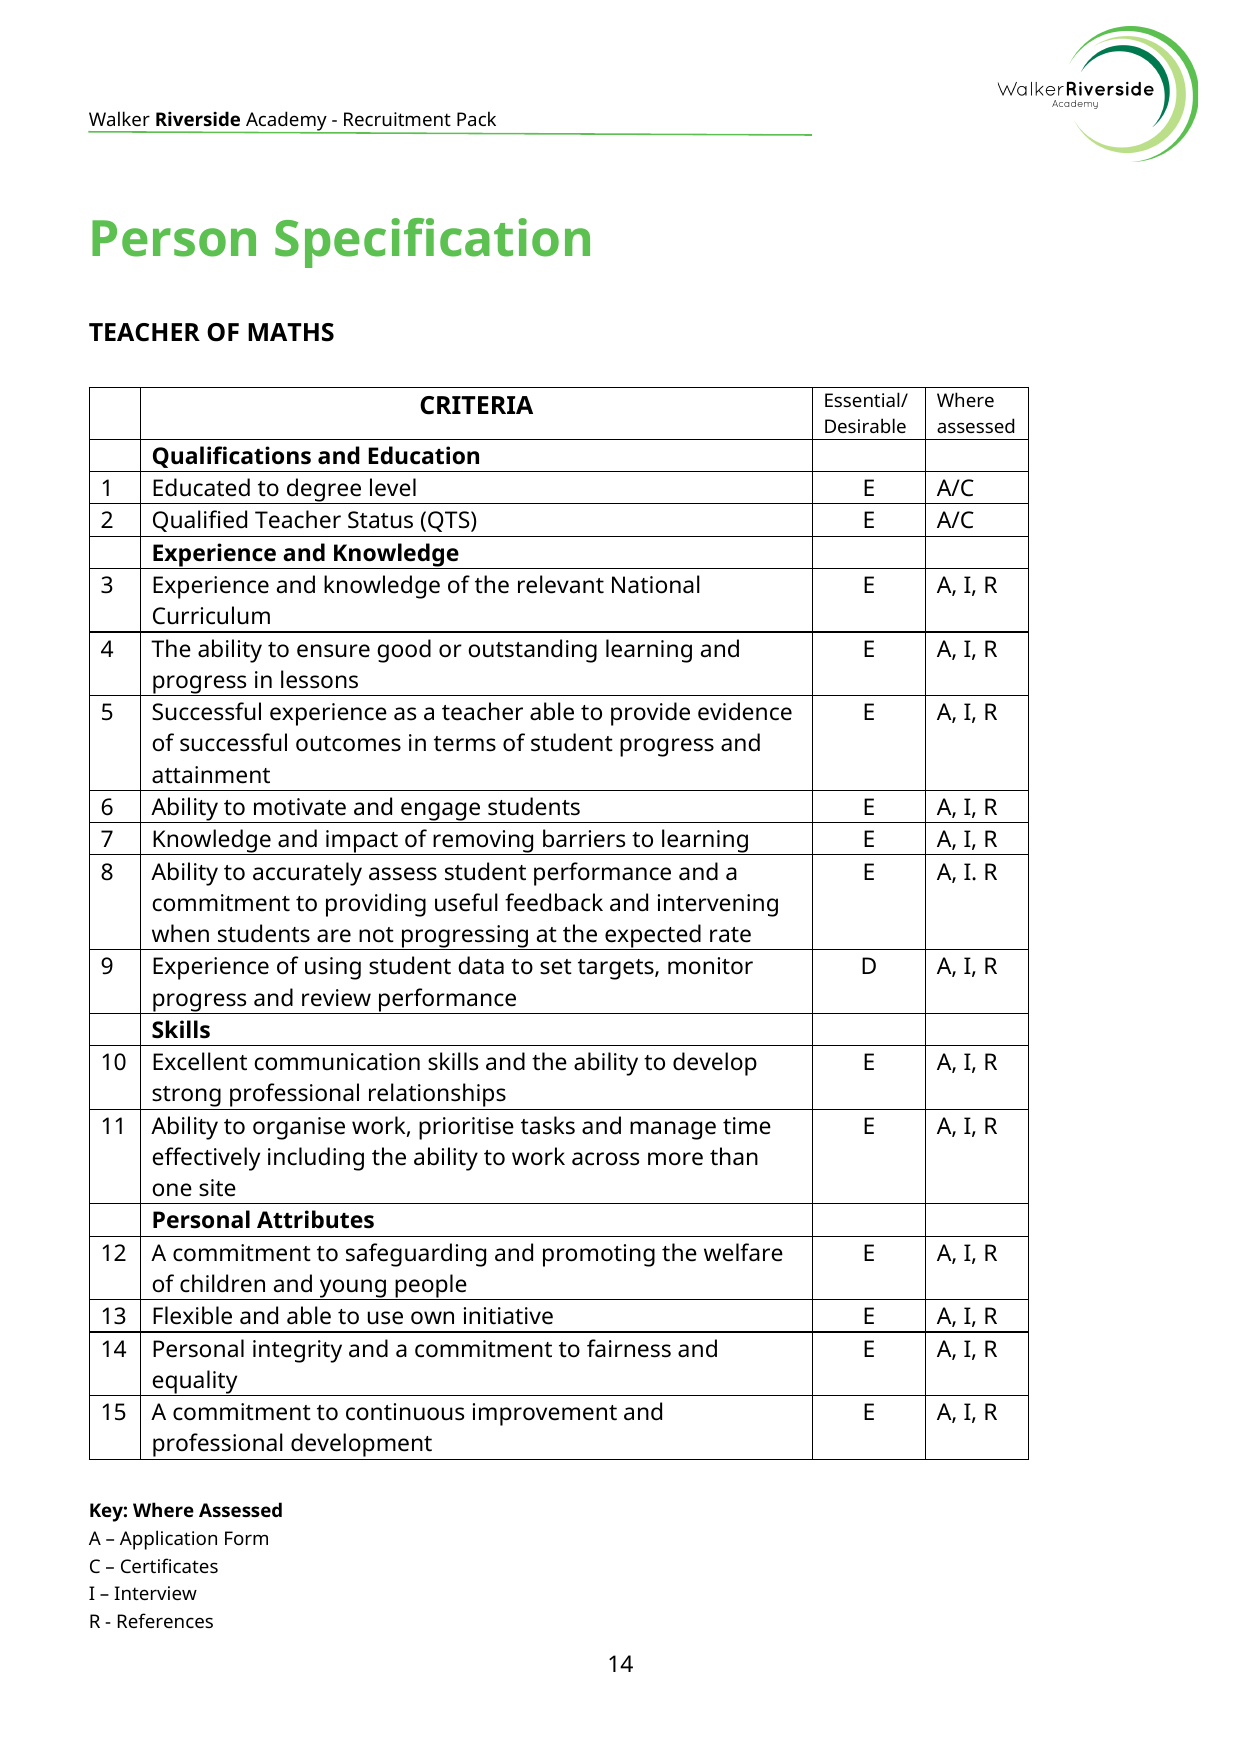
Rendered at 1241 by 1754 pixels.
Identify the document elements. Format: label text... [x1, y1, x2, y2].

table_cell [813, 440, 925, 471]
text TEACHER OF MATHS [88, 314, 1152, 348]
text C – Certificates [88, 1553, 1152, 1578]
table_header Essential/Desirable [813, 388, 925, 439]
table_cell Personal Attributes [141, 1204, 812, 1236]
table_cell 11 [90, 1110, 140, 1203]
table_cell [926, 537, 1028, 568]
table_cell Ability to organise work, prioritise tasks and manage time effectively including the ability to work across more than one site [141, 1110, 812, 1203]
table_cell E [813, 1046, 925, 1108]
table_cell A, I. R [926, 855, 1028, 949]
table_cell [90, 440, 140, 471]
table_cell A/C [926, 472, 1028, 503]
table_cell [926, 1014, 1028, 1045]
table_cell D [813, 950, 925, 1013]
table_cell E [813, 1396, 925, 1458]
table_cell A, I, R [926, 1110, 1028, 1203]
table_header CRITERIA [141, 388, 812, 439]
table_cell E [813, 696, 925, 790]
table_cell E [813, 504, 925, 536]
table_cell [90, 1014, 140, 1045]
table_cell A, I, R [926, 1300, 1028, 1331]
table_cell 2 [90, 504, 140, 536]
table_cell E [813, 855, 925, 949]
table_cell 15 [90, 1396, 140, 1458]
table_cell E [813, 569, 925, 631]
table_cell 6 [90, 791, 140, 822]
table_cell Ability to motivate and engage students [141, 791, 812, 822]
table_cell A, I, R [926, 791, 1028, 822]
table_cell A/C [926, 504, 1028, 536]
table_cell Excellent communication skills and the ability to develop strong professional relationships [141, 1046, 812, 1108]
table_cell 8 [90, 855, 140, 949]
table_cell [813, 1014, 925, 1045]
table_cell E [813, 472, 925, 503]
table_header [90, 388, 140, 439]
table_cell Knowledge and impact of removing barriers to learning [141, 823, 812, 854]
table_cell Experience and Knowledge [141, 537, 812, 568]
table_cell Flexible and able to use own initiative [141, 1300, 812, 1331]
table_cell E [813, 791, 925, 822]
table_cell A, I, R [926, 1046, 1028, 1108]
table_cell Successful experience as a teacher able to provide evidence of successful outcomes in terms of student progress and attainment [141, 696, 812, 790]
table_cell [926, 440, 1028, 471]
text Key: Where Assessed [88, 1498, 1152, 1523]
table_cell A, I, R [926, 633, 1028, 695]
table_header Where assessed [926, 388, 1028, 439]
table_cell 7 [90, 823, 140, 854]
table_cell A, I, R [926, 1333, 1028, 1395]
table_cell Personal integrity and a commitment to fairness and equality [141, 1333, 812, 1395]
table_cell 4 [90, 633, 140, 695]
table_cell [926, 1204, 1028, 1236]
table_cell A commitment to safeguarding and promoting the welfare of children and young people [141, 1237, 812, 1299]
table_cell E [813, 633, 925, 695]
table_cell Qualified Teacher Status (QTS) [141, 504, 812, 536]
table_cell [813, 537, 925, 568]
table_cell E [813, 1237, 925, 1299]
table_cell E [813, 1110, 925, 1203]
table_cell Qualifications and Education [141, 440, 812, 471]
text I – Interview [88, 1581, 1152, 1606]
table_cell 5 [90, 696, 140, 790]
table_cell [90, 537, 140, 568]
table_cell Ability to accurately assess student performance and a commitment to providing useful feedback and intervening when students are not progressing at the expected rate [141, 855, 812, 949]
table_cell A, I, R [926, 696, 1028, 790]
table_cell Educated to degree level [141, 472, 812, 503]
table_cell 3 [90, 569, 140, 631]
table_cell Experience and knowledge of the relevant National Curriculum [141, 569, 812, 631]
text R - References [88, 1608, 1152, 1634]
table_cell 13 [90, 1300, 140, 1331]
table_cell [813, 1204, 925, 1236]
table_cell 1 [90, 472, 140, 503]
table_cell A, I, R [926, 823, 1028, 854]
table_cell 14 [90, 1333, 140, 1395]
table_cell E [813, 1333, 925, 1395]
table_cell E [813, 823, 925, 854]
text A – Application Form [88, 1525, 1152, 1551]
table_cell A, I, R [926, 569, 1028, 631]
table_cell The ability to ensure good or outstanding learning and progress in lessons [141, 633, 812, 695]
table_cell A commitment to continuous improvement and professional development [141, 1396, 812, 1458]
table_cell 9 [90, 950, 140, 1013]
table_cell 10 [90, 1046, 140, 1108]
table_cell A, I, R [926, 1237, 1028, 1299]
table_cell A, I, R [926, 950, 1028, 1013]
table_cell Experience of using student data to set targets, monitor progress and review performance [141, 950, 812, 1013]
table_cell 12 [90, 1237, 140, 1299]
picture [997, 26, 1199, 162]
table_cell Skills [141, 1014, 812, 1045]
table_cell A, I, R [926, 1396, 1028, 1458]
table_cell E [813, 1300, 925, 1331]
table_cell [90, 1204, 140, 1236]
title Person Specification [88, 203, 1152, 271]
